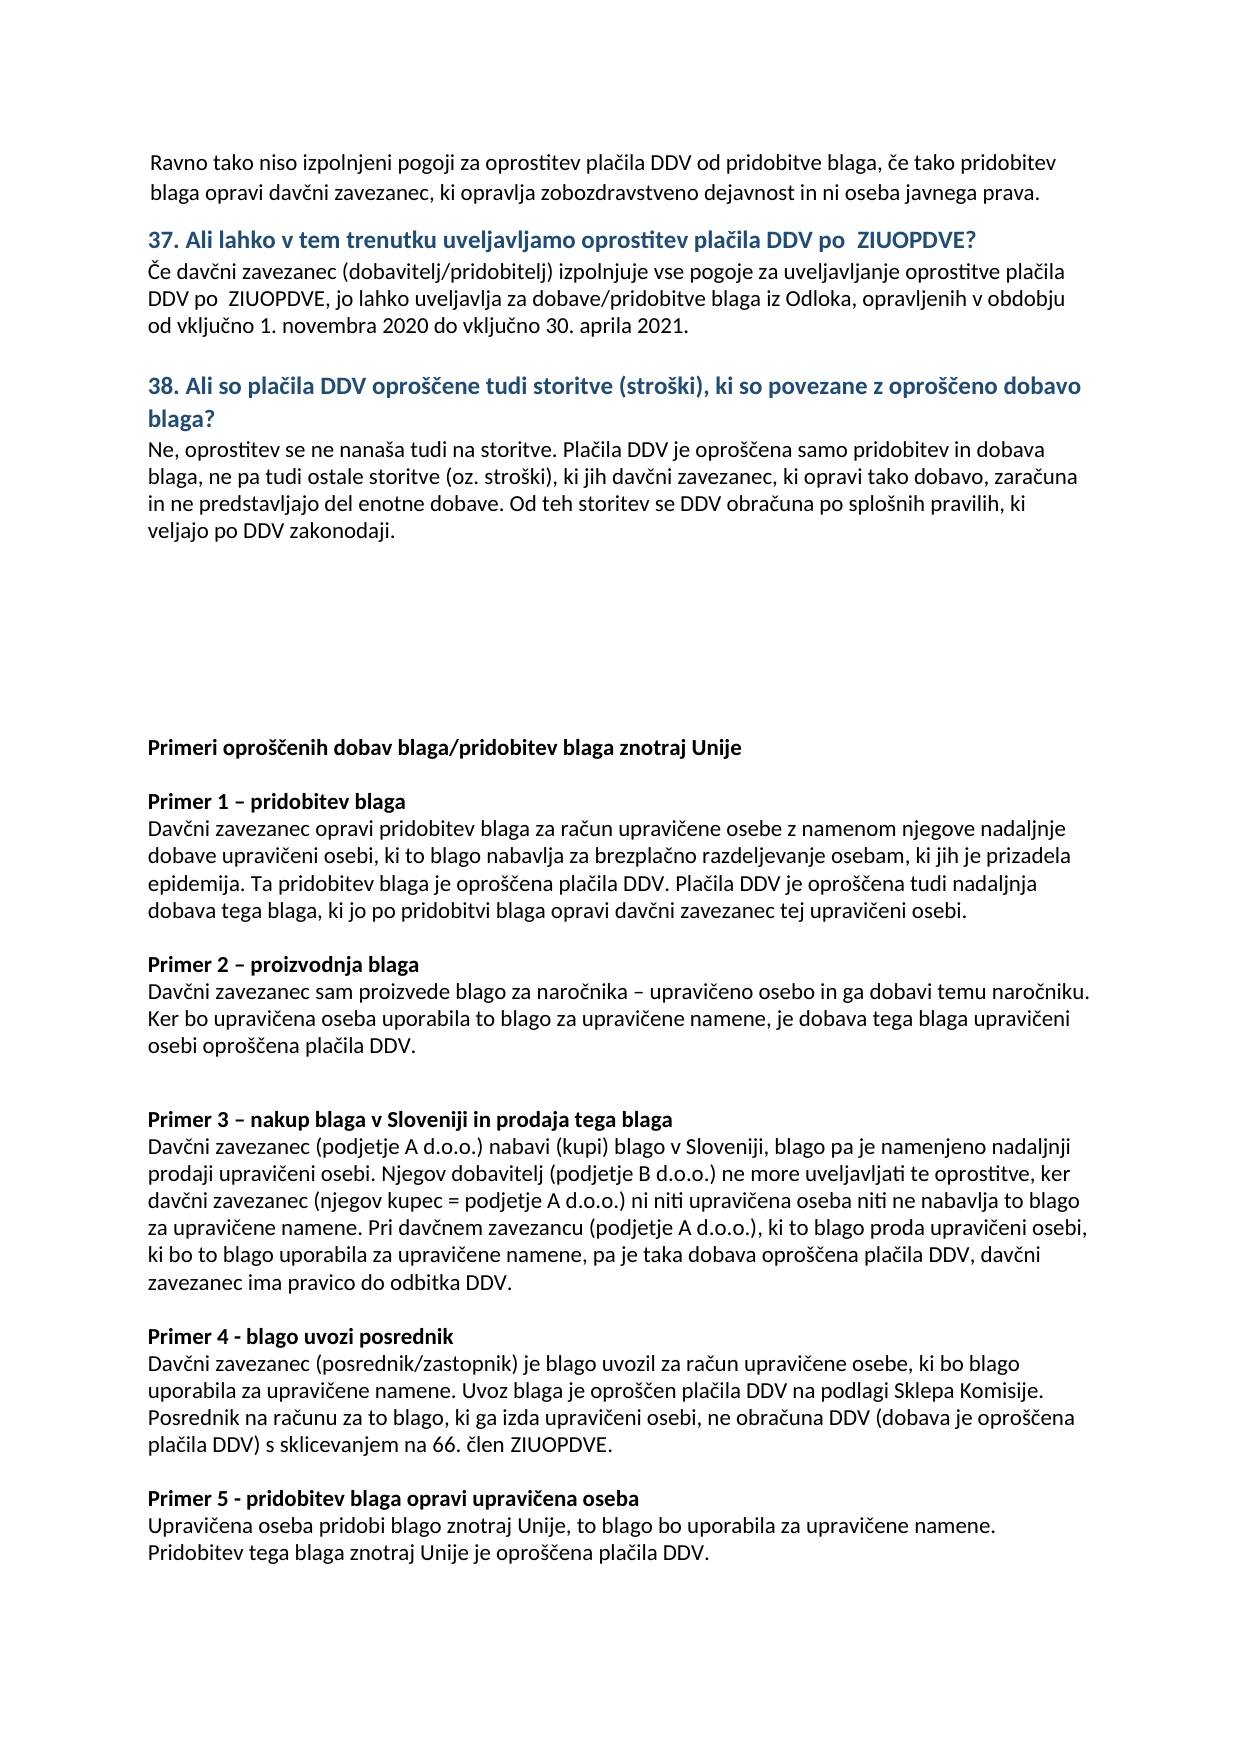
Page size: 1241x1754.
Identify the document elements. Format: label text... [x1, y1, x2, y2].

text Ravno tako niso izpolnjeni pogoji za oprostitev plačila DDV od pridobitve blaga, če tako pridobitev blaga opravi davčni zavezanec, ki opravlja zobozdravstveno dejavnost in ni oseba javnega prava. [150, 148, 1093, 206]
text Primer 3 – nakup blaga v Sloveniji in prodaja tega blaga [148, 1106, 1093, 1133]
text Primer 5 - pridobitev blaga opravi upravičena oseba [148, 1485, 1093, 1512]
text Ne, oprostitev se ne nanaša tudi na storitve. Plačila DDV je oproščena samo pridobitev in dobava blaga, ne pa tudi ostale storitve (oz. stroški), ki jih davčni zavezanec, ki opravi tako dobavo, zaračuna in ne predstavljajo del enotne dobave. Od teh storitev se DDV obračuna po splošnih pravilih, ki veljajo po DDV zakonodaji. [148, 436, 1093, 544]
subtitle 37. Ali lahko v tem trenutku uveljavljamo oprostitev plačila DDV po ZIUOPDVE? [148, 225, 1093, 255]
text Upravičena oseba pridobi blago znotraj Unije, to blago bo uporabila za upravičene namene. Pridobitev tega blaga znotraj Unije je oproščena plačila DDV. [148, 1512, 1093, 1566]
text Primer 1 – pridobitev blaga [148, 788, 1093, 815]
text Primer 2 – proizvodnja blaga [148, 951, 1093, 978]
text Davčni zavezanec (podjetje A d.o.o.) nabavi (kupi) blago v Sloveniji, blago pa je namenjeno nadaljnji prodaji upravičeni osebi. Njegov dobavitelj (podjetje B d.o.o.) ne more uveljavljati te oprostitve, ker davčni zavezanec (njegov kupec = podjetje A d.o.o.) ni niti upravičena oseba niti ne nabavlja to blago za upravičene namene. Pri davčnem zavezancu (podjetje A d.o.o.), ki to blago proda upravičeni osebi, ki bo to blago uporabila za upravičene namene, pa je taka dobava oproščena plačila DDV, davčni zavezanec ima pravico do odbitka DDV. [148, 1133, 1093, 1295]
text Primer 4 - blago uvozi posrednik [148, 1322, 1093, 1349]
text Če davčni zavezanec (dobavitelj/pridobitelj) izpolnjuje vse pogoje za uveljavljanje oprostitve plačila DDV po ZIUOPDVE, jo lahko uveljavlja za dobave/pridobitve blaga iz Odloka, opravljenih v obdobju od vključno 1. novembra 2020 do vključno 30. aprila 2021. [148, 258, 1093, 339]
subtitle 38. Ali so plačila DDV oproščene tudi storitve (stroški), ki so povezane z oproščeno dobavo blaga? [148, 370, 1093, 433]
text Davčni zavezanec sam proizvede blago za naročnika – upravičeno osebo in ga dobavi temu naročniku. Ker bo upravičena oseba uporabila to blago za upravičene namene, je dobava tega blaga upravičeni osebi oproščena plačila DDV. [148, 978, 1093, 1059]
text Davčni zavezanec (posrednik/zastopnik) je blago uvozil za račun upravičene osebe, ki bo blago uporabila za upravičene namene. Uvoz blaga je oproščen plačila DDV na podlagi Sklepa Komisije. Posrednik na računu za to blago, ki ga izda upravičeni osebi, ne obračuna DDV (dobava je oproščena plačila DDV) s sklicevanjem na 66. člen ZIUOPDVE. [148, 1349, 1093, 1458]
text Davčni zavezanec opravi pridobitev blaga za račun upravičene osebe z namenom njegove nadaljnje dobave upravičeni osebi, ki to blago nabavlja za brezplačno razdeljevanje osebam, ki jih je prizadela epidemija. Ta pridobitev blaga je oproščena plačila DDV. Plačila DDV je oproščena tudi nadaljnja dobava tega blaga, ki jo po pridobitvi blaga opravi davčni zavezanec tej upravičeni osebi. [148, 815, 1093, 923]
text Primeri oproščenih dobav blaga/pridobitev blaga znotraj Unije [148, 734, 1093, 761]
